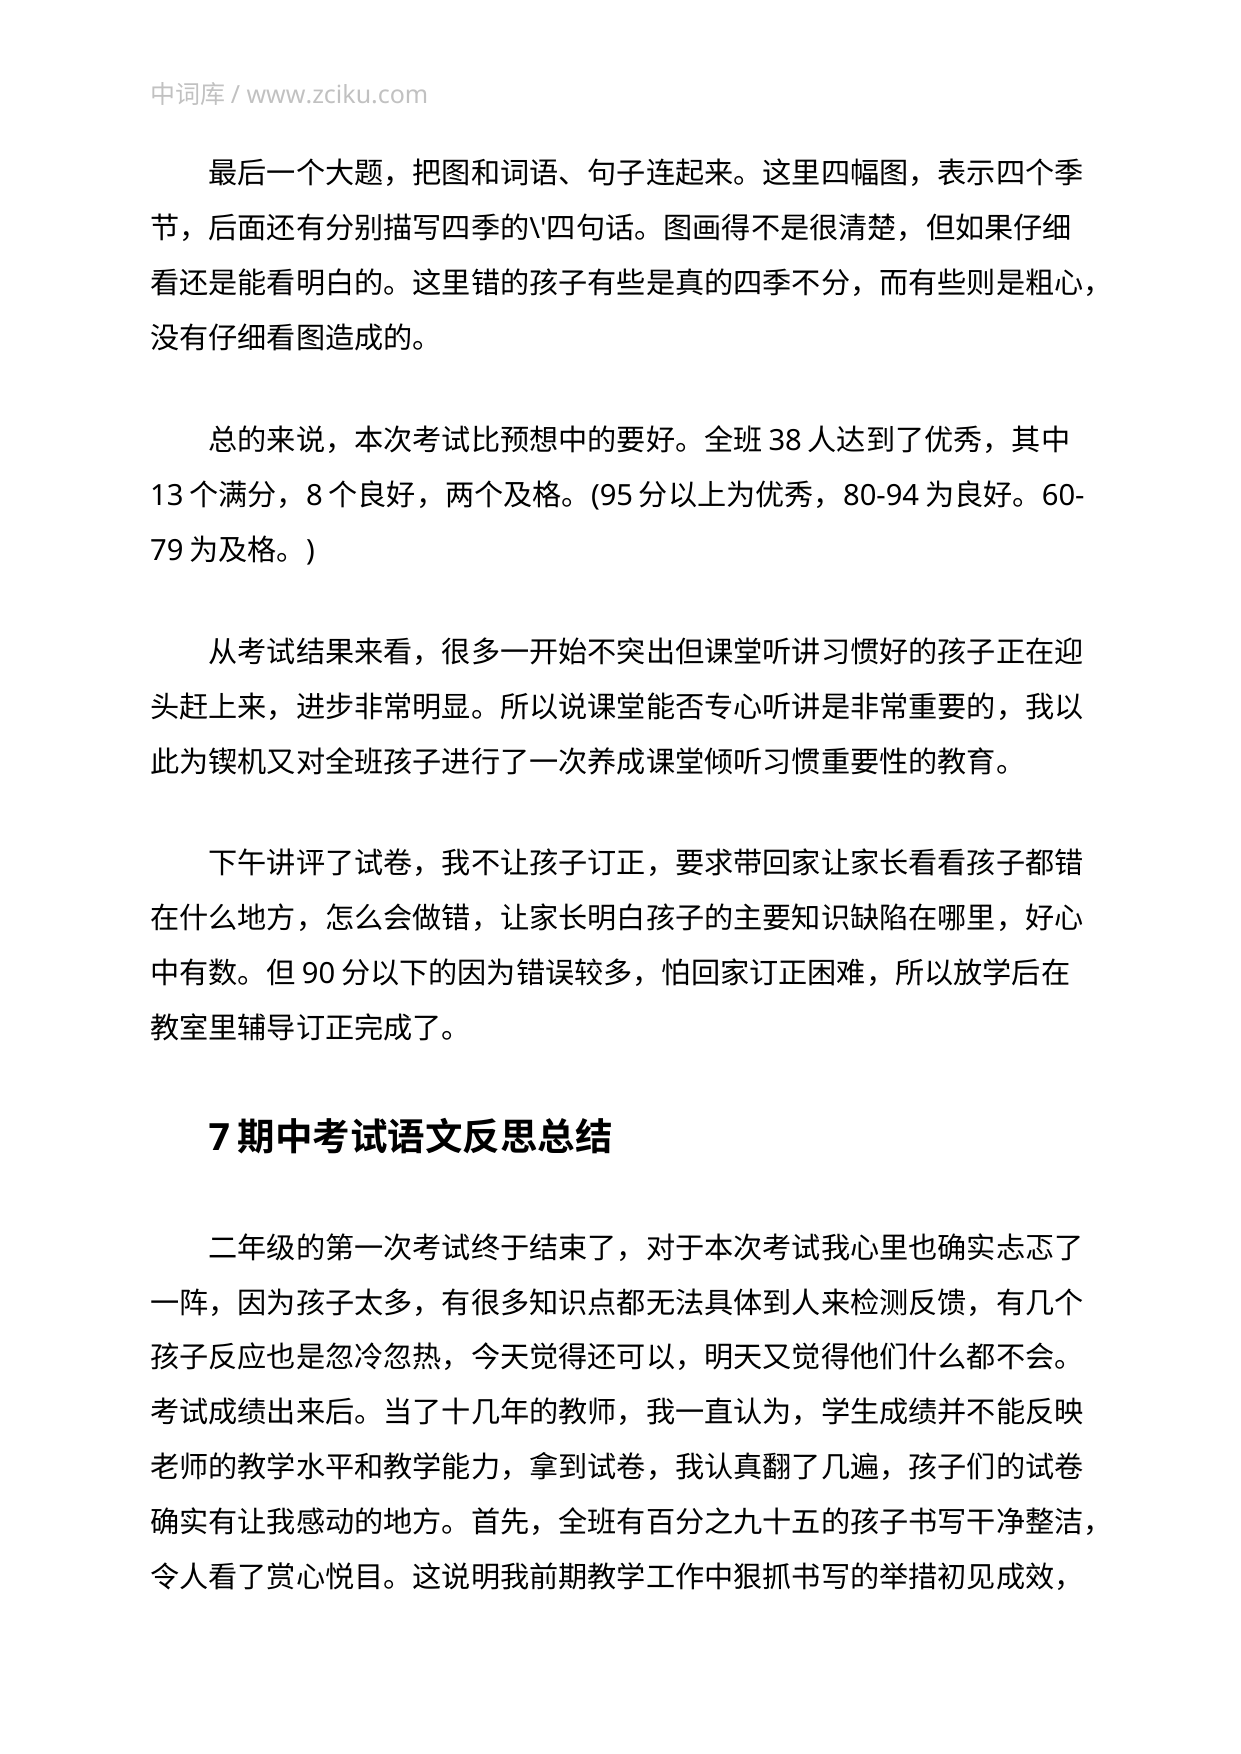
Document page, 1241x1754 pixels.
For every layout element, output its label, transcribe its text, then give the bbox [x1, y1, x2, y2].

text 从考试结果来看，很多一开始不突出但课堂听讲习惯好的孩子正在迎头赶上来，进步非常明显。所以说课堂能否专心听讲是非常重要的，我以此为锲机又对全班孩子进行了一次养成课堂倾听习惯重要性的教育。 [150, 628, 1090, 781]
text 下午讲评了试卷，我不让孩子订正，要求带回家让家长看看孩子都错在什么地方，怎么会做错，让家长明白孩子的主要知识缺陷在哪里，好心中有数。但90分以下的因为错误较多，怕回家订正困难，所以放学后在教室里辅导订正完成了。 [150, 840, 1090, 1047]
text 7期中考试语文反思总结 [150, 1107, 1090, 1161]
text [150, 1224, 1090, 1596]
text 总的来说，本次考试比预想中的要好。全班38人达到了优秀，其中13个满分，8个良好，两个及格。(95分以上为优秀，80-94为良好。60-79为及格。) [150, 417, 1090, 569]
text 最后一个大题，把图和词语、句子连起来。这里四幅图，表示四个季节，后面还有分别描写四季的\'四句话。图画得不是很清楚，但如果仔细看还是能看明白的。这里错的孩子有些是真的四季不分，而有些则是粗心，没有仔细看图造成的。 [150, 150, 1090, 357]
